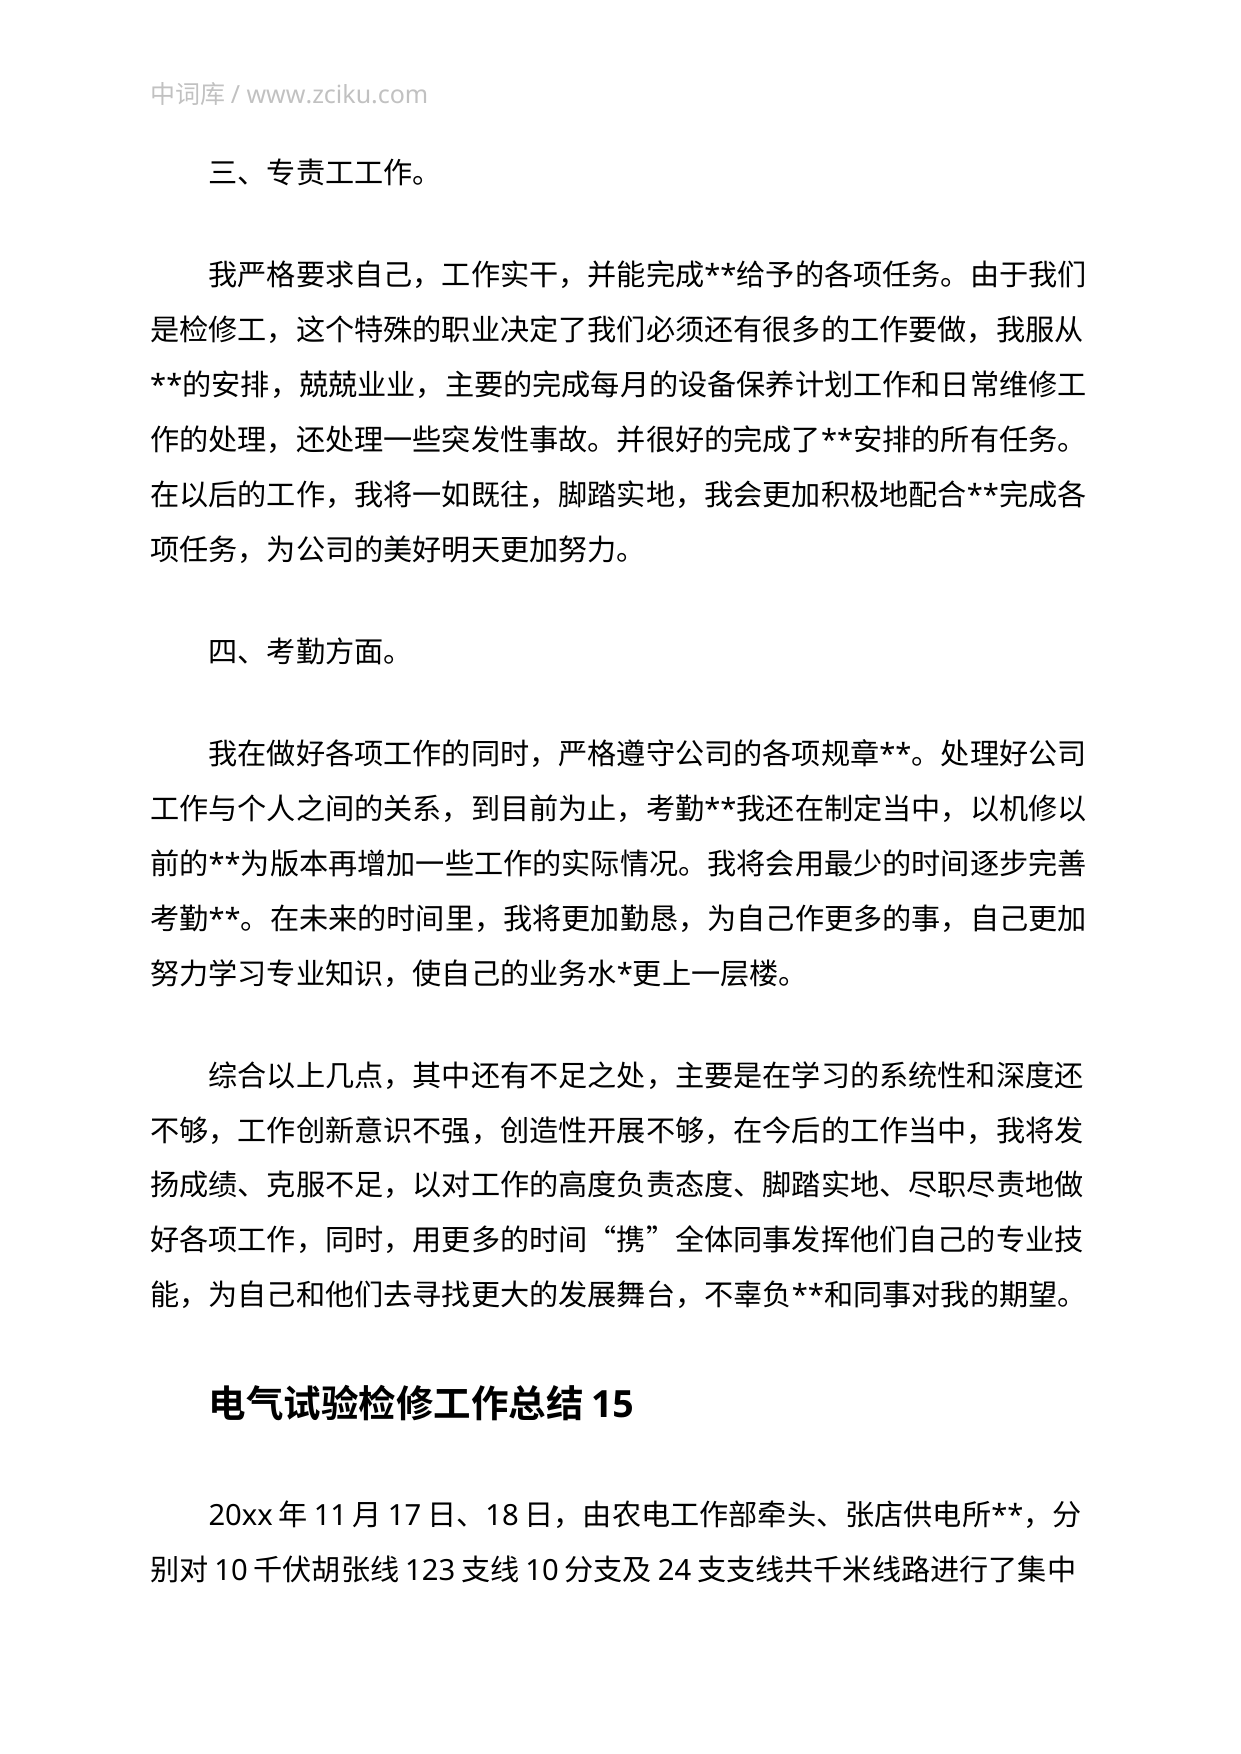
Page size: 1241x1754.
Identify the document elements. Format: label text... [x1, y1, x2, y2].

text 综合以上几点，其中还有不足之处，主要是在学习的系统性和深度还不够，工作创新意识不强，创造性开展不够，在今后的工作当中，我将发扬成绩、克服不足，以对工作的高度负责态度、脚踏实地、尽职尽责地做好各项工作，同时，用更多的时间“携”全体同事发挥他们自己的专业技能，为自己和他们去寻找更大的发展舞台，不辜负**和同事对我的期望。 [150, 1052, 1090, 1314]
text 我严格要求自己，工作实干，并能完成**给予的各项任务。由于我们是检修工，这个特殊的职业决定了我们必须还有很多的工作要做，我服从**的安排，兢兢业业，主要的完成每月的设备保养计划工作和日常维修工作的处理，还处理一些突发性事故。并很好的完成了**安排的所有任务。在以后的工作，我将一如既往，脚踏实地，我会更加积极地配合**完成各项任务，为公司的美好明天更加努力。 [150, 252, 1090, 569]
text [150, 1491, 1090, 1589]
text 三、专责工工作。 [150, 150, 1090, 192]
text 我在做好各项工作的同时，严格遵守公司的各项规章**。处理好公司工作与个人之间的关系，到目前为止，考勤**我还在制定当中，以机修以前的**为版本再增加一些工作的实际情况。我将会用最少的时间逐步完善考勤**。在未来的时间里，我将更加勤恳，为自己作更多的事，自己更加努力学习专业知识，使自己的业务水*更上一层楼。 [150, 730, 1090, 993]
text 四、考勤方面。 [150, 628, 1090, 671]
text 电气试验检修工作总结15 [150, 1374, 1090, 1428]
